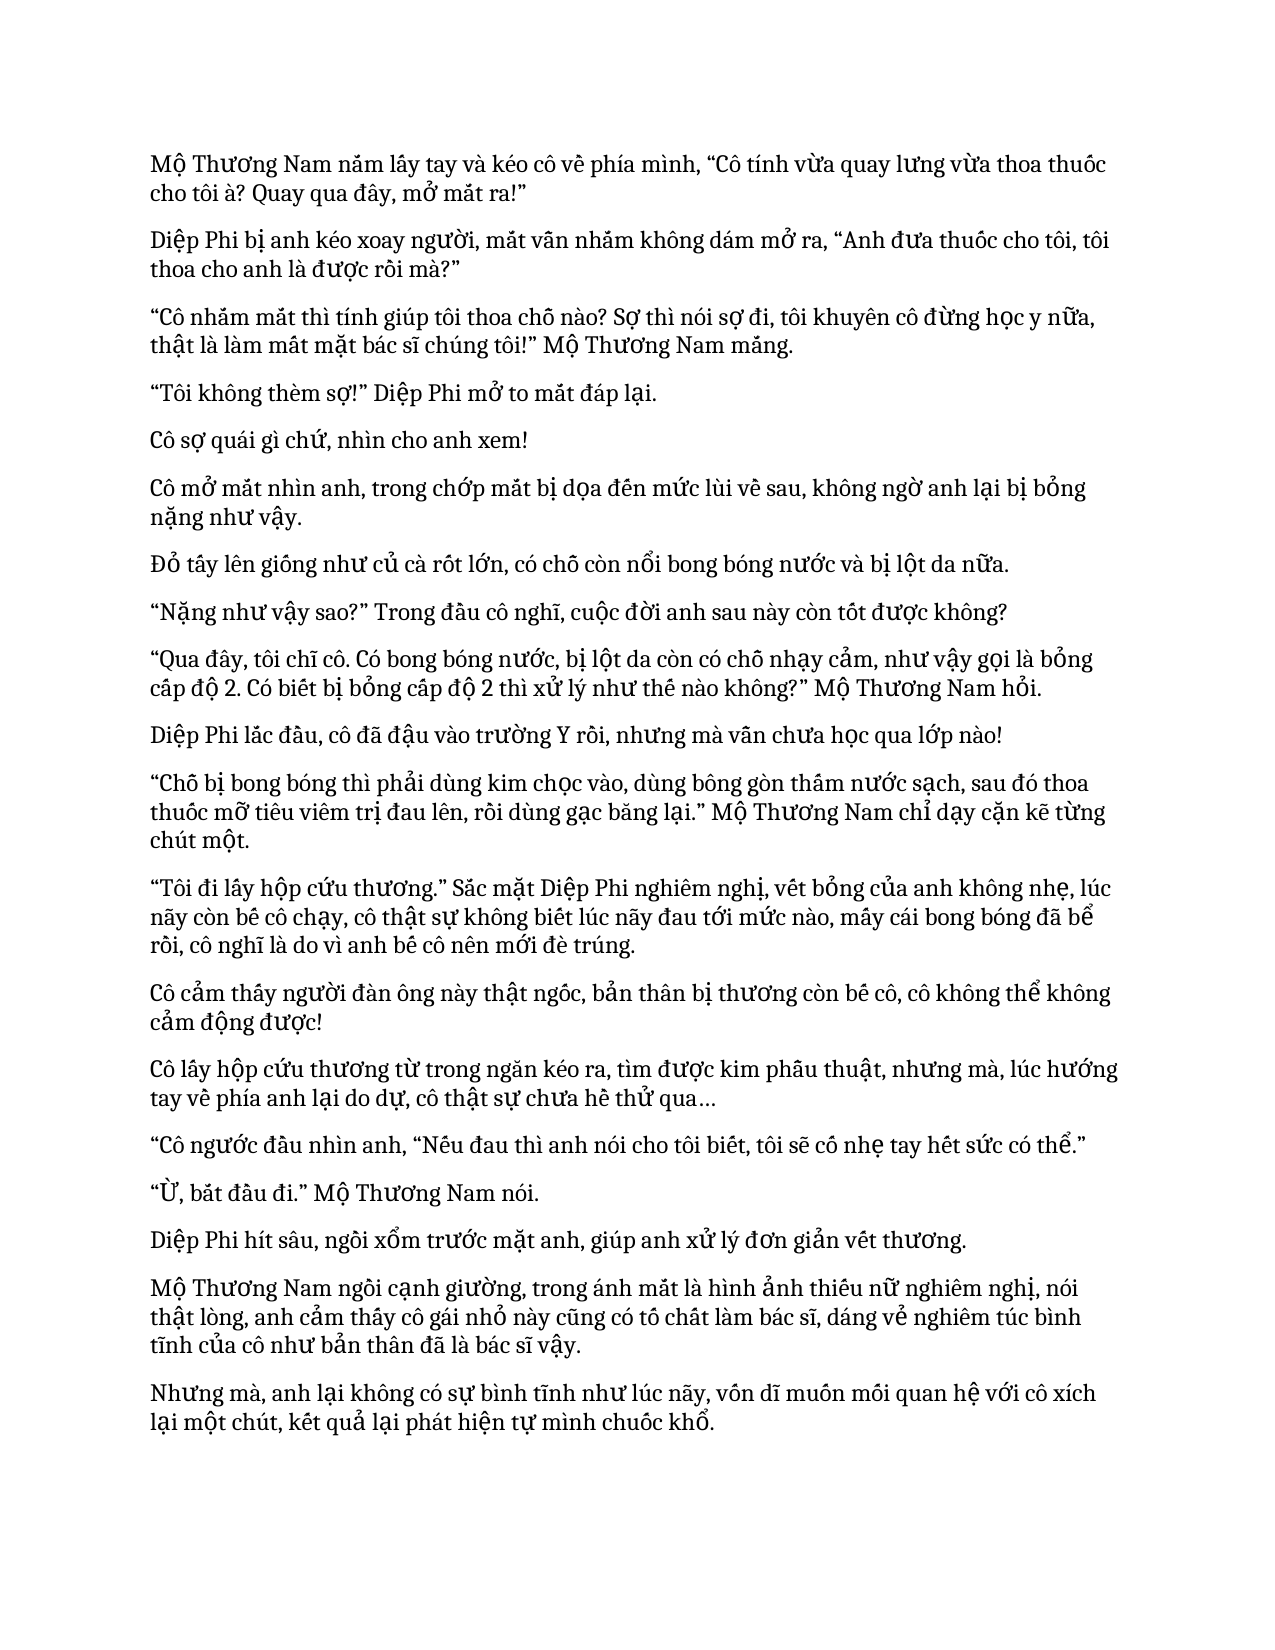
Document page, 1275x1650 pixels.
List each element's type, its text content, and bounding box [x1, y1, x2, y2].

text “Qua đây, tôi chĩ cô. Có bong bóng nước, bị lột da còn có chỗ nhạy cảm, như vậy gọi là bỏng cấp độ 2. Có biết bị bỏng cấp độ 2 thì xử lý như thế nào không?” Mộ Thương Nam hỏi. [150, 645, 1125, 702]
text Nhưng mà, anh lại không có sự bình tĩnh như lúc nãy, vốn dĩ muốn mối quan hệ với cô xích lại một chút, kết quả lại phát hiện tự mình chuốc khổ. [150, 1379, 1125, 1436]
text “Nặng như vậy sao?” Trong đầu cô nghĩ, cuộc đời anh sau này còn tốt được không? [150, 597, 1125, 626]
text Diệp Phi lắc đầu, cô đã đậu vào trường Y rồi, nhưng mà vẫn chưa học qua lớp nào! [150, 721, 1125, 750]
text Cô mở mắt nhìn anh, trong chớp mắt bị dọa đến mức lùi về sau, không ngờ anh lại bị bỏng nặng như vậy. [150, 474, 1125, 531]
text Mộ Thương Nam nắm lấy tay và kéo cô về phía mình, “Cô tính vừa quay lưng vừa thoa thuốc cho tôi à? Quay qua đây, mở mắt ra!” [150, 150, 1125, 207]
text Cô lấy hộp cứu thương từ trong ngăn kéo ra, tìm được kim phẫu thuật, nhưng mà, lúc hướng tay về phía anh lại do dự, cô thật sự chưa hề thử qua… [150, 1055, 1125, 1112]
text “Tôi không thèm sợ!” Diệp Phi mở to mắt đáp lại. [150, 379, 1125, 407]
text Diệp Phi bị anh kéo xoay người, mắt vẫn nhắm không dám mở ra, “Anh đưa thuốc cho tôi, tôi thoa cho anh là được rồi mà?” [150, 226, 1125, 284]
text Cô sợ quái gì chứ, nhìn cho anh xem! [150, 426, 1125, 455]
text “Chỗ bị bong bóng thì phải dùng kim chọc vào, dùng bông gòn thấm nước sạch, sau đó thoa thuốc mỡ tiêu viêm trị đau lên, rồi dùng gạc băng lại.” Mộ Thương Nam chỉ dạy cặn kẽ từng chút một. [150, 769, 1125, 855]
text Diệp Phi hít sâu, ngồi xổm trước mặt anh, giúp anh xử lý đơn giản vết thương. [150, 1226, 1125, 1255]
text “Ừ, bắt đầu đi.” Mộ Thương Nam nói. [150, 1179, 1125, 1207]
text “Cô ngước đầu nhìn anh, “Nếu đau thì anh nói cho tôi biết, tôi sẽ cố nhẹ tay hết sức có thể.” [150, 1131, 1125, 1160]
text Đỏ tấy lên giống như củ cà rốt lớn, có chỗ còn nổi bong bóng nước và bị lột da nữa. [150, 550, 1125, 579]
text “Cô nhắm mắt thì tính giúp tôi thoa chỗ nào? Sợ thì nói sợ đi, tôi khuyên cô đừng học y nữa, thật là làm mất mặt bác sĩ chúng tôi!” Mộ Thương Nam mắng. [150, 302, 1125, 360]
text “Tôi đi lấy hộp cứu thương.” Sắc mặt Diệp Phi nghiêm nghị, vết bỏng của anh không nhẹ, lúc nãy còn bế cô chạy, cô thật sự không biết lúc nãy đau tới mức nào, mấy cái bong bóng đã bể rồi, cô nghĩ là do vì anh bế cô nên mới đè trúng. [150, 874, 1125, 960]
text Mộ Thương Nam ngồi cạnh giường, trong ánh mắt là hình ảnh thiếu nữ nghiêm nghị, nói thật lòng, anh cảm thấy cô gái nhỏ này cũng có tố chất làm bác sĩ, dáng vẻ nghiêm túc bình tĩnh của cô như bản thân đã là bác sĩ vậy. [150, 1274, 1125, 1360]
text Cô cảm thấy người đàn ông này thật ngốc, bản thân bị thương còn bế cô, cô không thể không cảm động được! [150, 979, 1125, 1036]
